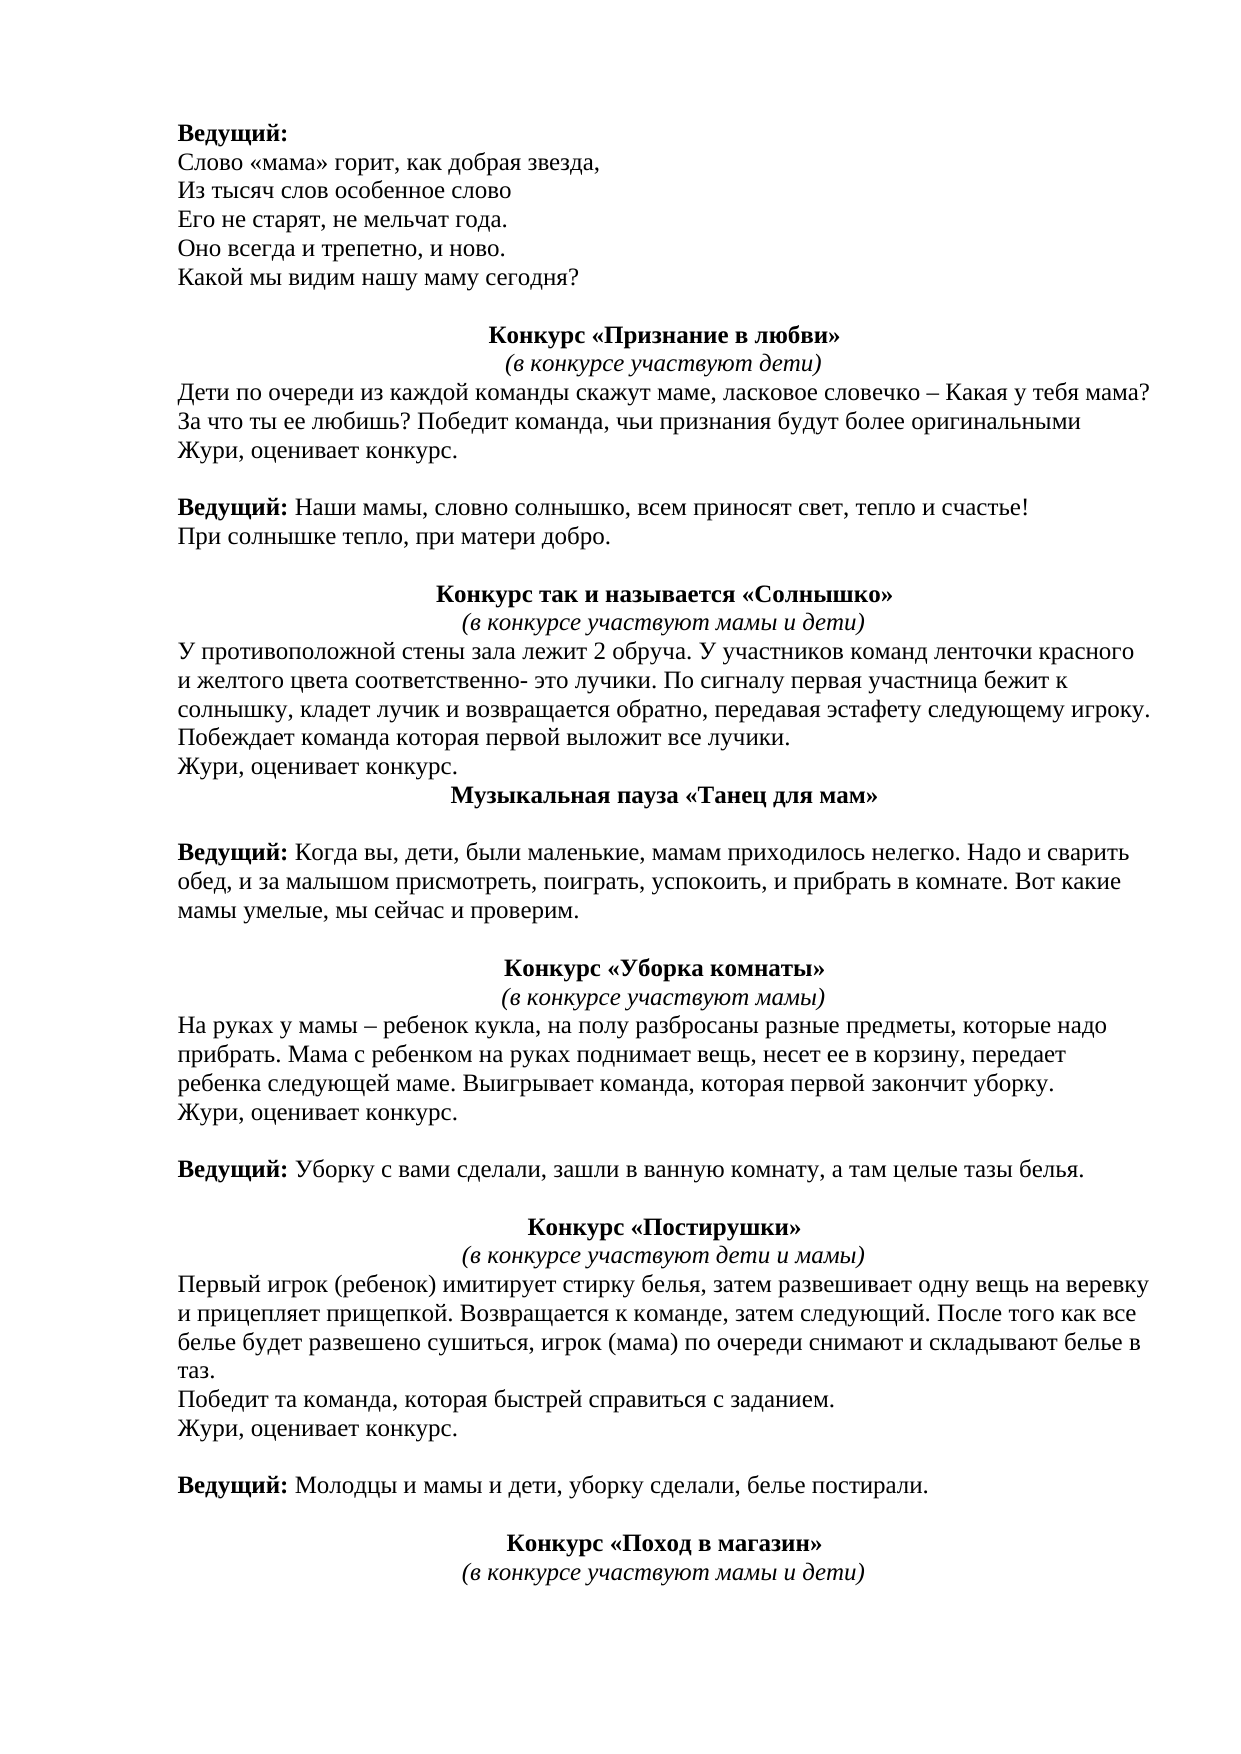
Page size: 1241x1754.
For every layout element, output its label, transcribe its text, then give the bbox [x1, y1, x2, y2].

text Жури, оценивает конкурс. [177, 1413, 1152, 1442]
text При солнышке тепло, при матери добро. [177, 521, 1152, 550]
text Музыкальная пауза «Танец для мам» [177, 780, 1152, 809]
text (в конкурсе участвуют мамы) [177, 982, 1152, 1010]
text Конкурс «Поход в магазин» [177, 1527, 1152, 1557]
text Ведущий: Наши мамы, словно солнышко, всем приносят свет, тепло и счастье! [177, 492, 1152, 521]
text Какой мы видим нашу маму сегодня? [177, 262, 1152, 291]
text У противоположной стены зала лежит 2 обруча. У участников команд ленточки красного и желтого цвета соответственно- это лучики. По сигналу первая участница бежит к солнышку, кладет лучик и возвращается обратно, передавая эстафету следующему игроку. Побеждает команда которая первой выложит все лучики. [177, 636, 1152, 751]
text Ведущий: [177, 118, 1152, 147]
text (в конкурсе участвуют дети и мамы) [177, 1241, 1152, 1269]
text Из тысяч слов особенное слово Его не старят, не мельчат года. Оно всегда и трепетно, и ново. [177, 176, 1152, 262]
text Ведущий: Уборку с вами сделали, зашли в ванную комнату, а там целые тазы белья. [177, 1154, 1152, 1183]
text Жури, оценивает конкурс. [177, 1097, 1152, 1125]
text Первый игрок (ребенок) имитирует стирку белья, затем развешивает одну вещь на веревку и прицепляет прищепкой. Возвращается к команде, затем следующий. После того как все белье будет развешено сушиться, игрок (мама) по очереди снимают и складывают белье в таз. [177, 1269, 1152, 1384]
text (в конкурсе участвуют мамы и дети) [177, 1557, 1152, 1586]
text (в конкурсе участвуют мамы и дети) [177, 607, 1152, 636]
text Жури, оценивает конкурс. [177, 435, 1152, 463]
text (в конкурсе участвуют дети) [177, 348, 1152, 377]
text Конкурс «Постирушки» [177, 1211, 1152, 1241]
text Конкурс «Уборка комнаты» [177, 952, 1152, 982]
text Ведущий: Когда вы, дети, были маленькие, мамам приходилось нелегко. Надо и сварить обед, и за малышом присмотреть, поиграть, успокоить, и прибрать в комнате. Вот какие мамы умелые, мы сейчас и проверим. [177, 837, 1152, 924]
text Победит та команда, которая быстрей справиться с заданием. [177, 1384, 1152, 1413]
text На руках у мамы – ребенок кукла, на полу разбросаны разные предметы, которые надо прибрать. Мама с ребенком на руках поднимает вещь, несет ее в корзину, передает ребенка следующей маме. Выигрывает команда, которая первой закончит уборку. [177, 1010, 1152, 1097]
text Дети по очереди из каждой команды скажут маме, ласковое словечко – Какая у тебя мама? За что ты ее любишь? Победит команда, чьи признания будут более оригинальными [177, 377, 1152, 435]
text Конкурс так и называется «Солнышко» [177, 578, 1152, 607]
text Конкурс «Признание в любви» [177, 319, 1152, 348]
text Ведущий: Молодцы и мамы и дети, уборку сделали, белье постирали. [177, 1471, 1152, 1499]
text Жури, оценивает конкурс. [177, 751, 1152, 780]
text Слово «мама» горит, как добрая звезда, [177, 147, 1152, 176]
